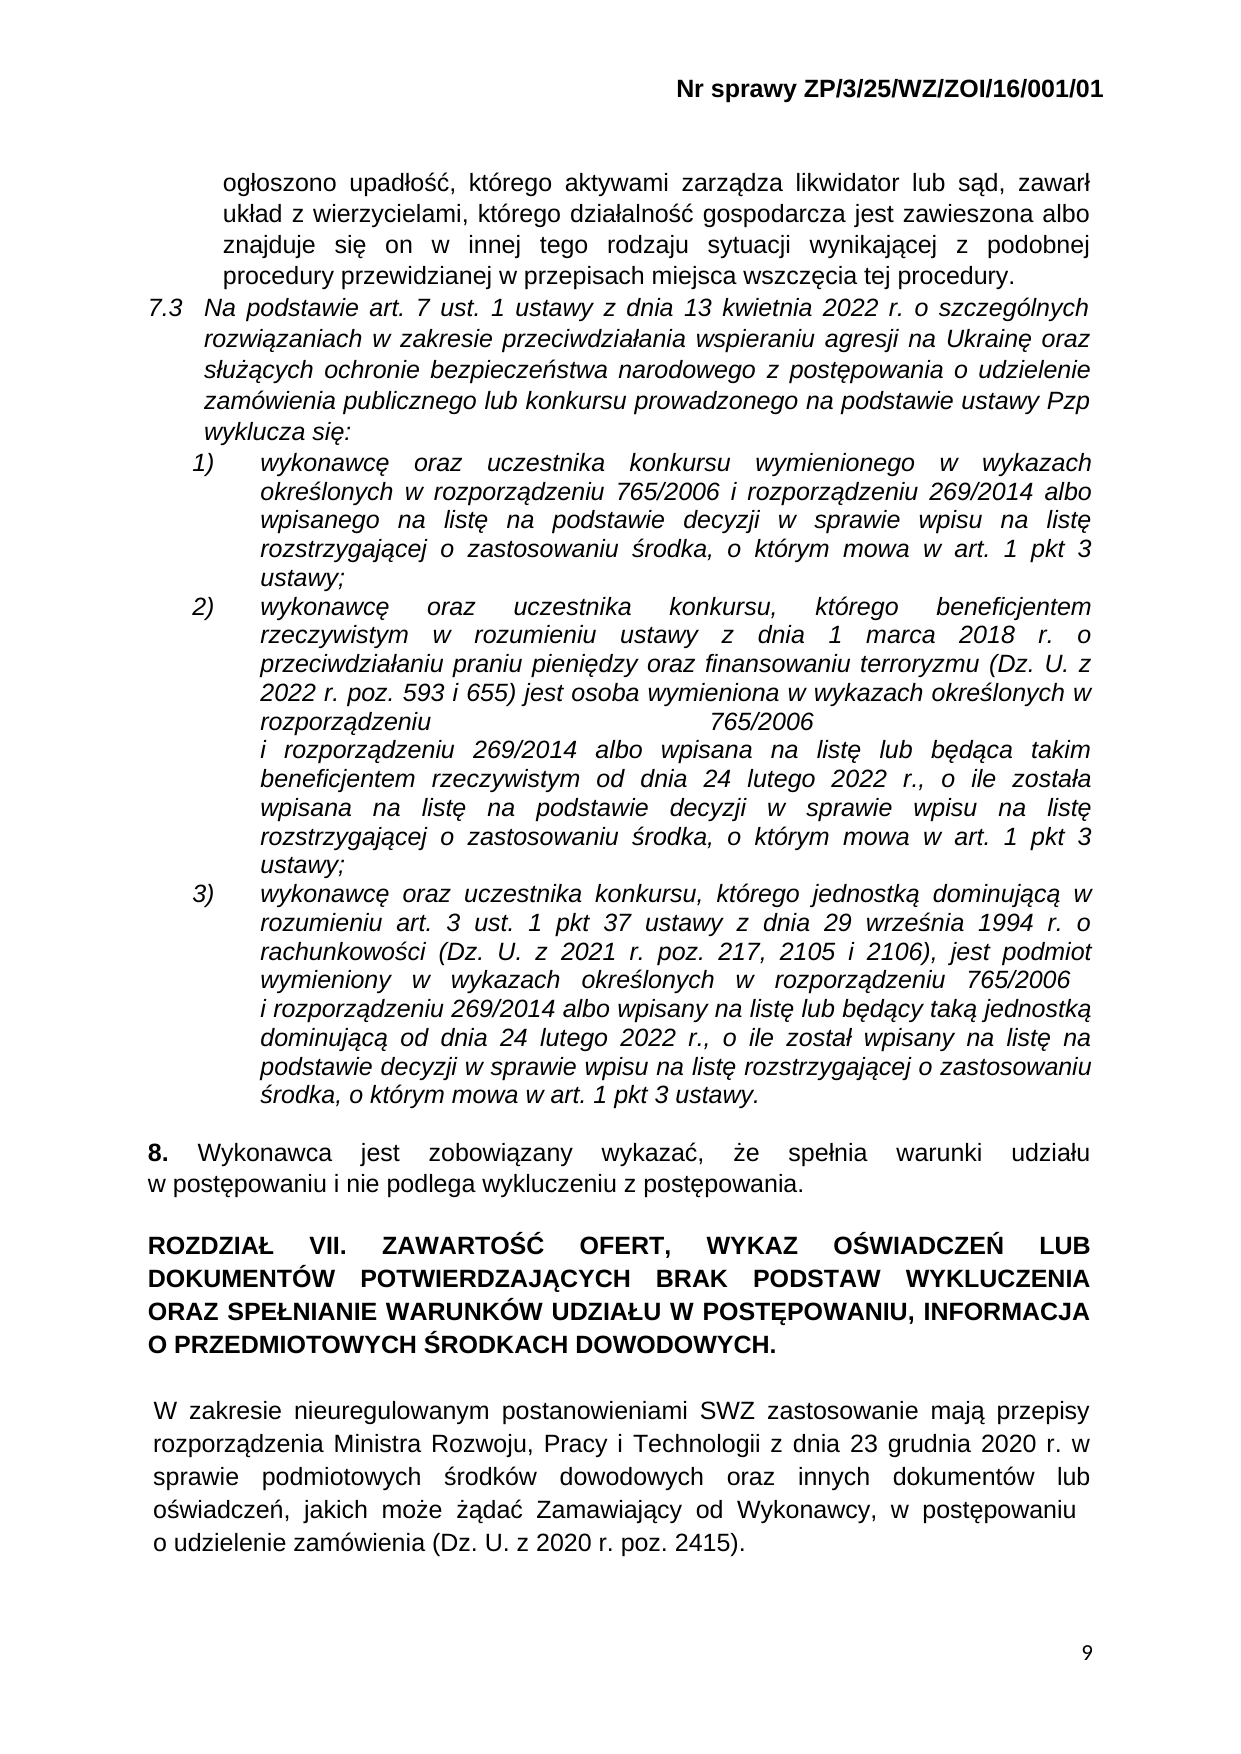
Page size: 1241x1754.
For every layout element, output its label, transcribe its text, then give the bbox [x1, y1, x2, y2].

list wykonawcę oraz uczestnika konkursu, którego beneficjentem rzeczywistym w rozumieniu ustawy z dnia 1 marca 2018 r. o przeciwdziałaniu praniu pieniędzy oraz finansowaniu terroryzmu (Dz. U. z 2022 r. poz. 593 i 655) jest osoba wymieniona w wykazach określonych w rozporządzeniu 765/2006 i rozporządzeniu 269/2014 albo wpisana na listę lub będąca takim beneficjentem rzeczywistym od dnia 24 lutego 2022 r., o ile została wpisana na listę na podstawie decyzji w sprawie wpisu na listę rozstrzygającej o zastosowaniu środka, o którym mowa w art. 1 pkt 3 ustawy; [192, 591, 1093, 879]
text W zakresie nieuregulowanym postanowieniami SWZ zastosowanie mają przepisy rozporządzenia Ministra Rozwoju, Pracy i Technologii z dnia 23 grudnia 2020 r. w sprawie podmiotowych środków dowodowych oraz innych dokumentów lub oświadczeń, jakich może żądać Zamawiający od Wykonawcy, w postępowaniu o udzielenie zamówienia (Dz. U. z 2020 r. poz. 2415). [153, 1396, 1091, 1557]
list wykonawcę oraz uczestnika konkursu, którego jednostką dominującą w rozumieniu art. 3 ust. 1 pkt 37 ustawy z dnia 29 września 1994 r. o rachunkowości (Dz. U. z 2021 r. poz. 217, 2105 i 2106), jest podmiot wymieniony w wykazach określonych w rozporządzeniu 765/2006 i rozporządzeniu 269/2014 albo wpisany na listę lub będący taką jednostką dominującą od dnia 24 lutego 2022 r., o ile został wpisany na listę na podstawie decyzji w sprawie wpisu na listę rozstrzygającej o zastosowaniu środka, o którym mowa w art. 1 pkt 3 ustawy. [192, 879, 1093, 1109]
list Na podstawie art. 7 ust. 1 ustawy z dnia 13 kwietnia 2022 r. o szczególnych rozwiązaniach w zakresie przeciwdziałania wspieraniu agresji na Ukrainę oraz służących ochronie bezpieczeństwa narodowego z postępowania o udzielenie zamówienia publicznego lub konkursu prowadzonego na podstawie ustawy Pzp wyklucza się: [148, 292, 1091, 445]
text ogłoszono upadłość, którego aktywami zarządza likwidator lub sąd, zawarł układ z wierzycielami, którego działalność gospodarcza jest zawieszona albo znajduje się on w innej tego rodzaju sytuacji wynikającej z podobnej procedury przewidzianej w przepisach miejsca wszczęcia tej procedury. [223, 168, 1091, 290]
text ROZDZIAŁ VII. ZAWARTOŚĆ OFERT, WYKAZ OŚWIADCZEŃ LUB DOKUMENTÓW POTWIERDZAJĄCYCH BRAK PODSTAW WYKLUCZENIA ORAZ SPEŁNIANIE WARUNKÓW UDZIAŁU W POSTĘPOWANIU, INFORMACJA O PRZEDMIOTOWYCH ŚRODKACH DOWODOWYCH. [148, 1231, 1091, 1359]
text 8. Wykonawca jest zobowiązany wykazać, że spełnia warunki udziału w postępowaniu i nie podlega wykluczeniu z postępowania. [148, 1138, 1091, 1198]
list wykonawcę oraz uczestnika konkursu wymienionego w wykazach określonych w rozporządzeniu 765/2006 i rozporządzeniu 269/2014 albo wpisanego na listę na podstawie decyzji w sprawie wpisu na listę rozstrzygającej o zastosowaniu środka, o którym mowa w art. 1 pkt 3 ustawy; [192, 448, 1093, 591]
